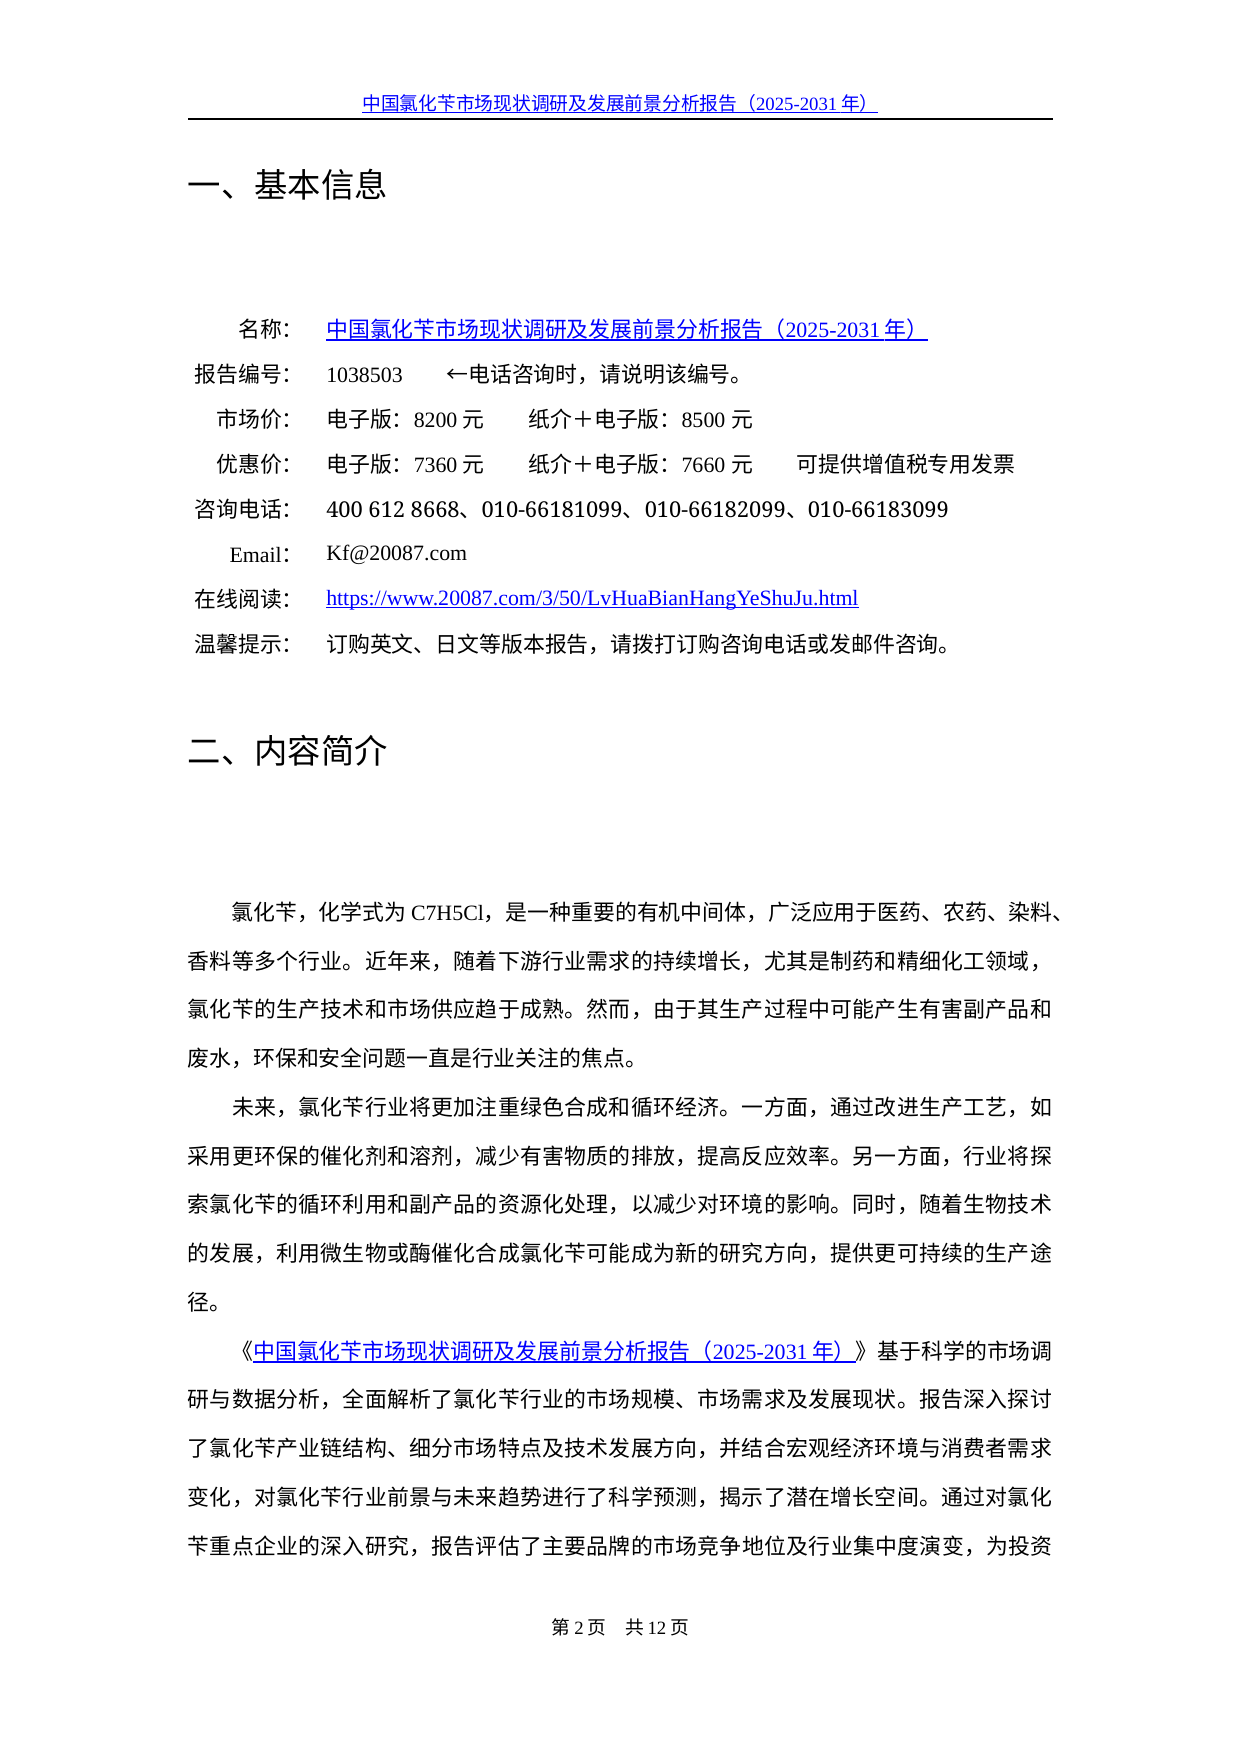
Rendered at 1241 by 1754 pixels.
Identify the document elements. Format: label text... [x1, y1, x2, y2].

title 二、内容简介 [187, 717, 1053, 782]
table_cell 订购英文、日文等版本报告，请拨打订购咨询电话或发邮件咨询。 [315, 627, 1073, 672]
table_cell 在线阅读： [167, 582, 315, 627]
table_header 名称： [167, 312, 315, 357]
table_cell Kf@20087.com [315, 537, 1073, 582]
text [187, 894, 1053, 1561]
table_cell 市场价： [167, 402, 315, 447]
table_cell 报告编号： [167, 357, 315, 402]
title 一、基本信息 [187, 150, 1053, 215]
table_cell 400 612 8668、010-66181099、010-66182099、010-66183099 [315, 492, 1073, 537]
table_cell 电子版：8200 元 纸介＋电子版：8500 元 [315, 402, 1073, 447]
table_cell 咨询电话： [167, 492, 315, 537]
table_cell [315, 582, 1073, 627]
table_cell Email： [167, 537, 315, 582]
table_cell 1038503 ←电话咨询时，请说明该编号。 [315, 357, 1073, 402]
table_cell 温馨提示： [167, 627, 315, 672]
table_cell 优惠价： [167, 447, 315, 492]
table_header 中国氯化苄市场现状调研及发展前景分析报告（2025-2031年） [315, 312, 1073, 357]
table_cell 电子版：7360 元 纸介＋电子版：7660 元 可提供增值税专用发票 [315, 447, 1073, 492]
